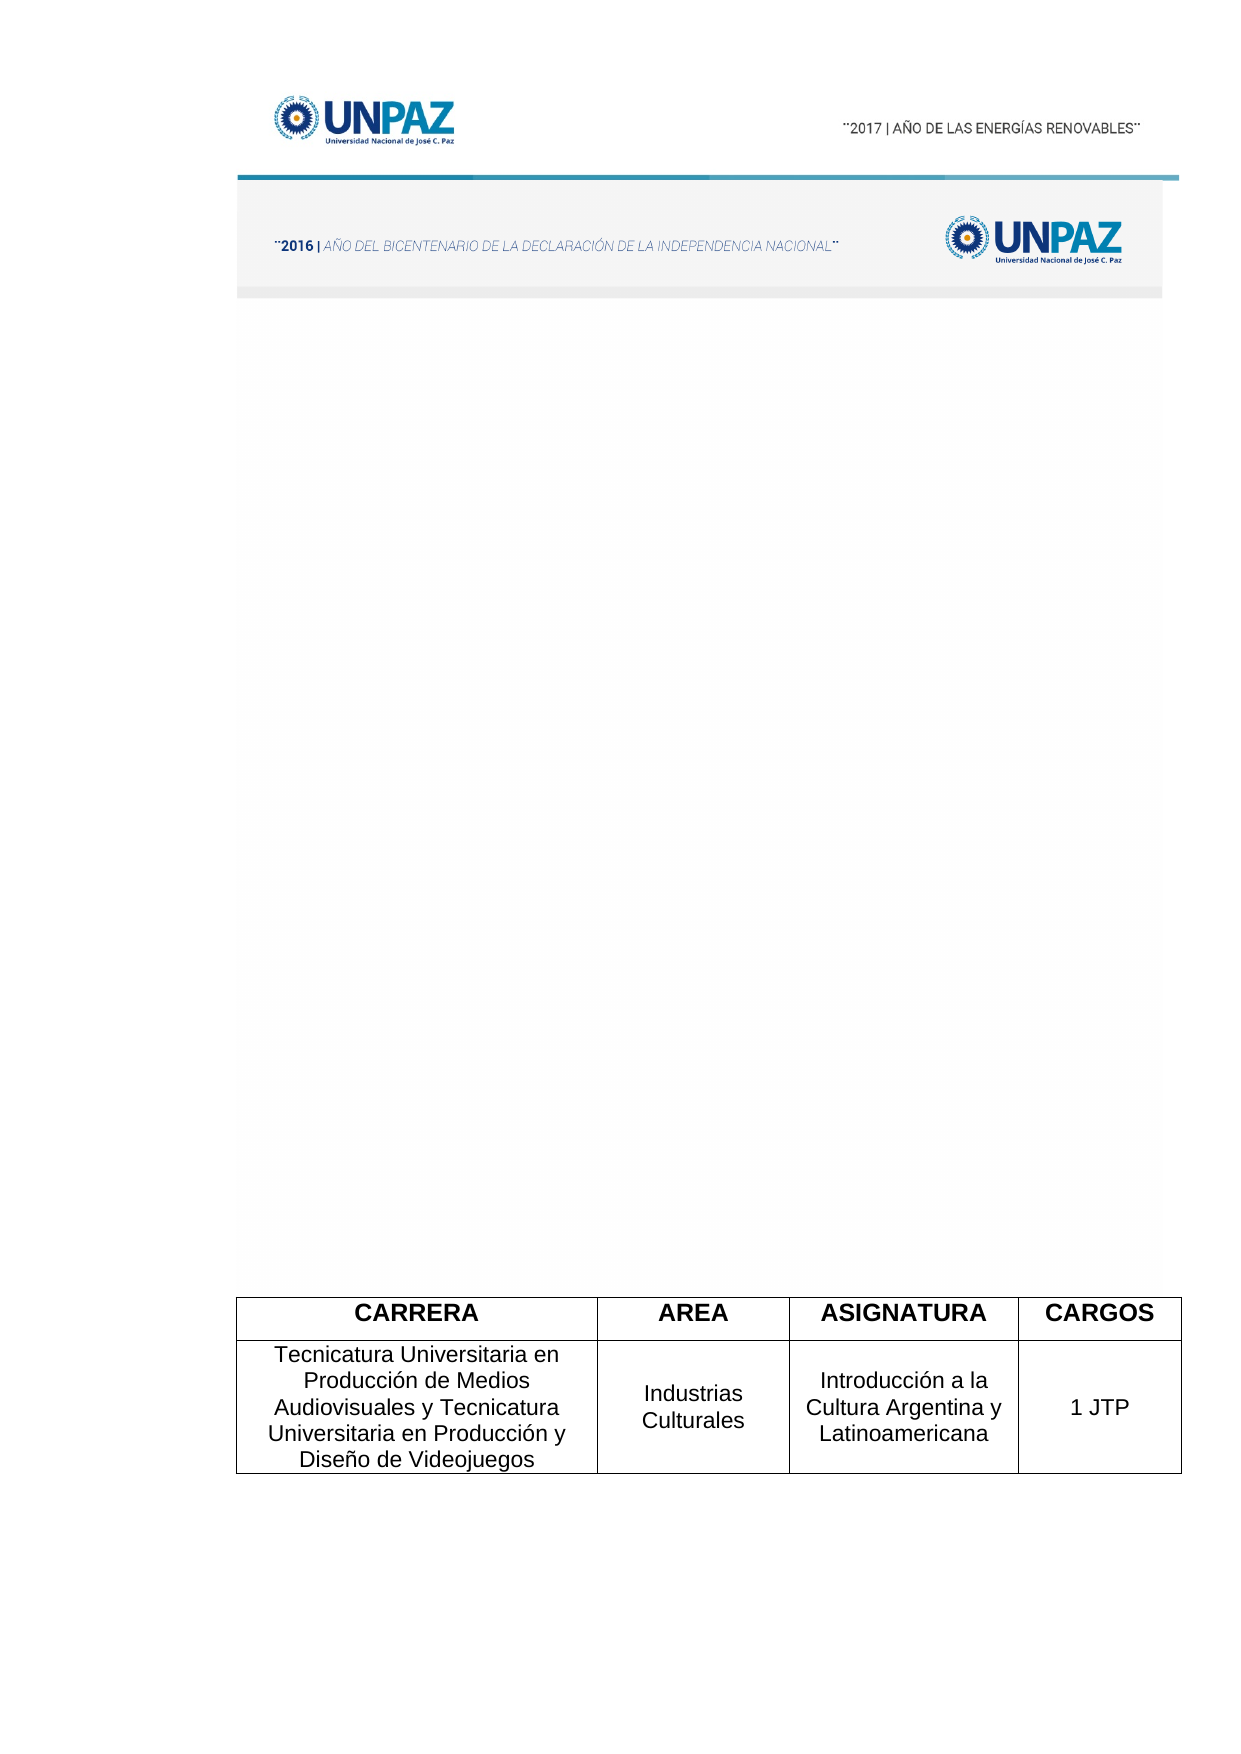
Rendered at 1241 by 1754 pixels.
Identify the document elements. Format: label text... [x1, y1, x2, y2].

table_cell Industrias Culturales [598, 1341, 789, 1473]
table_header ASIGNATURA [790, 1298, 1018, 1340]
table_cell Tecnicatura Universitaria en Producción de Medios Audiovisuales y Tecnicatura Universitaria en Producción y Diseño de Videojuegos [237, 1341, 597, 1473]
table_header CARGOS [1019, 1298, 1181, 1340]
table_cell Introducción a la Cultura Argentina y Latinoamericana [790, 1341, 1018, 1473]
table_cell 1 JTP [1019, 1341, 1181, 1473]
picture [236, 59, 1180, 1297]
table_header CARRERA [237, 1298, 597, 1340]
table_header AREA [598, 1298, 789, 1340]
